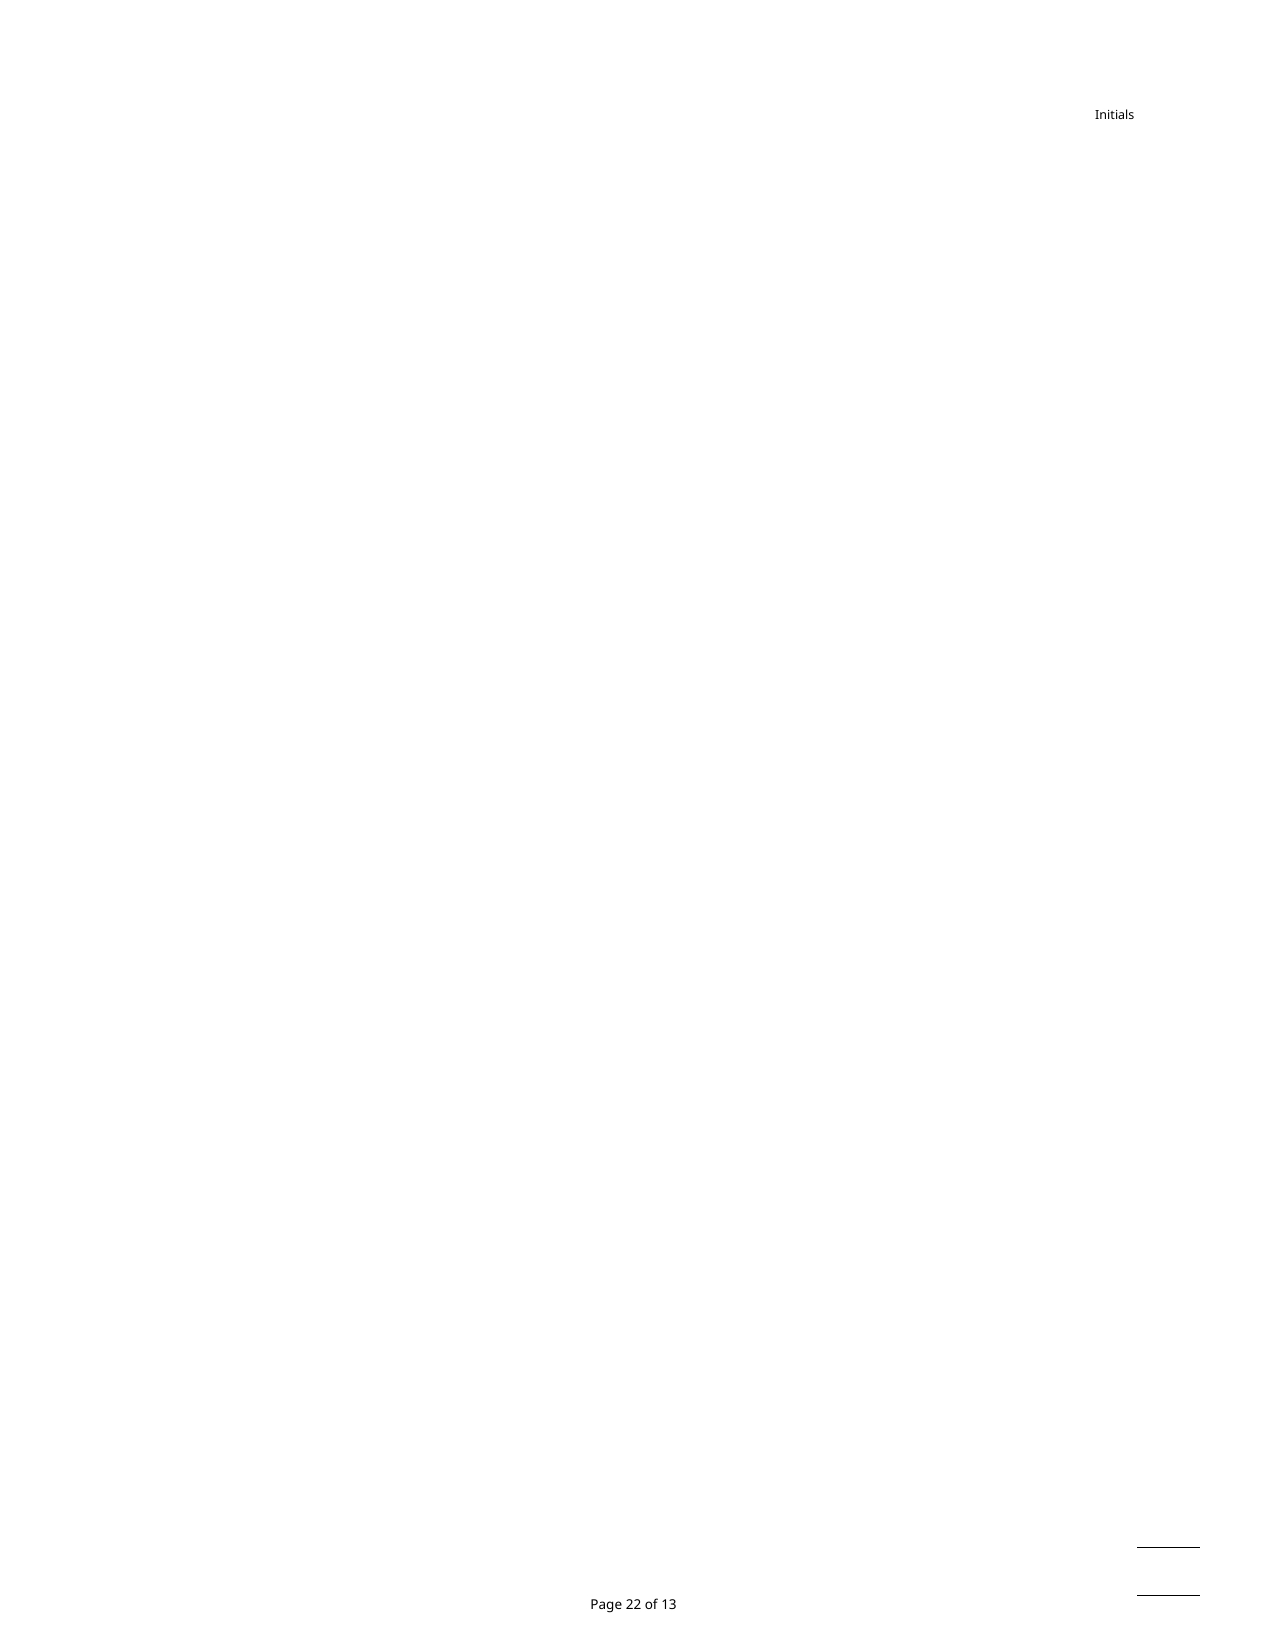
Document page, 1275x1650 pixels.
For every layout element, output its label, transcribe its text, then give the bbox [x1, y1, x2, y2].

text Initials [62, 106, 1134, 123]
